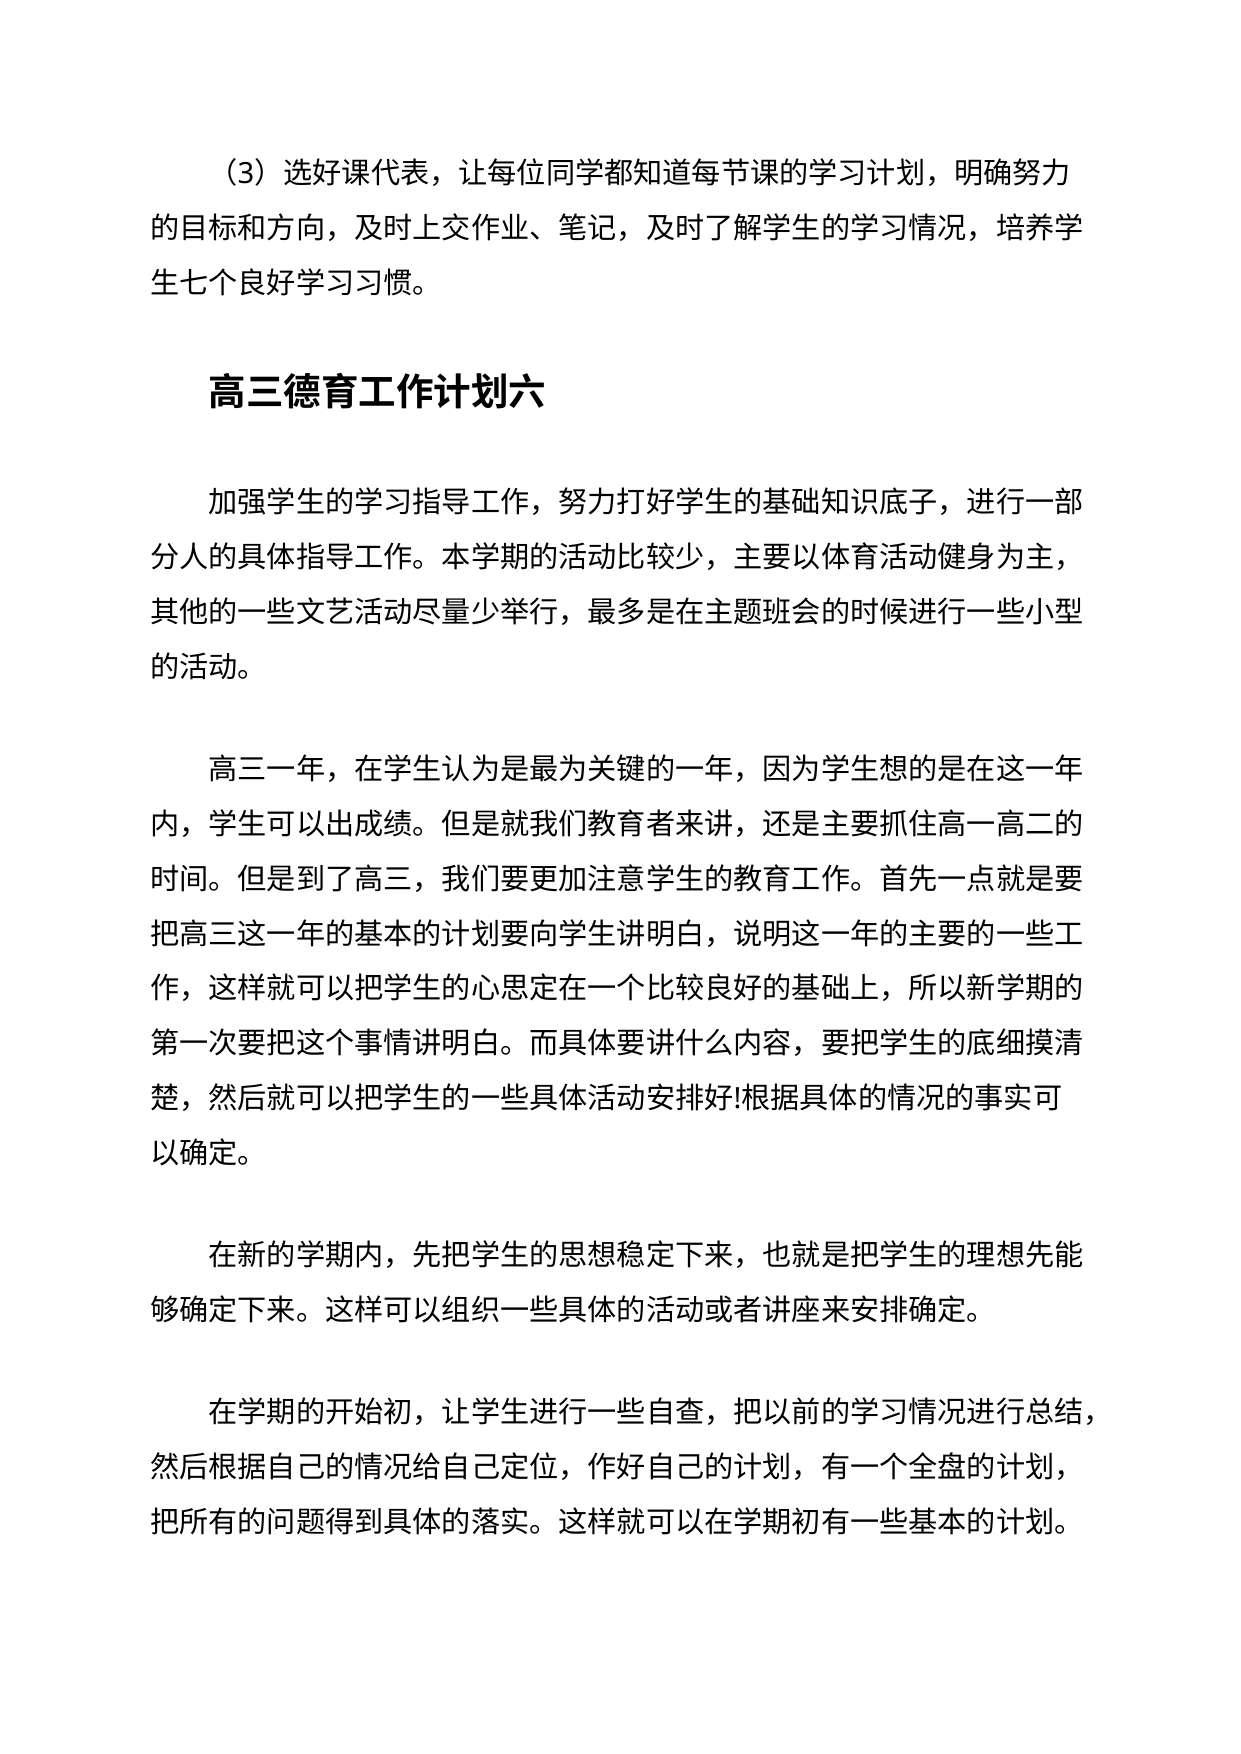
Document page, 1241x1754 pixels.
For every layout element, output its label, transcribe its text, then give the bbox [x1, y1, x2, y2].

text 在新的学期内，先把学生的思想稳定下来，也就是把学生的理想先能够确定下来。这样可以组织一些具体的活动或者讲座来安排确定。 [150, 1232, 1090, 1329]
text 加强学生的学习指导工作，努力打好学生的基础知识底子，进行一部分人的具体指导工作。本学期的活动比较少，主要以体育活动健身为主，其他的一些文艺活动尽量少举行，最多是在主题班会的时候进行一些小型的活动。 [150, 479, 1090, 686]
text （3）选好课代表，让每位同学都知道每节课的学习计划，明确努力的目标和方向，及时上交作业、笔记，及时了解学生的学习情况，培养学生七个良好学习习惯。 [150, 150, 1090, 302]
text 高三德育工作计划六 [150, 362, 1090, 416]
text 高三一年，在学生认为是最为关键的一年，因为学生想的是在这一年内，学生可以出成绩。但是就我们教育者来讲，还是主要抓住高一高二的时间。但是到了高三，我们要更加注意学生的教育工作。首先一点就是要把高三这一年的基本的计划要向学生讲明白，说明这一年的主要的一些工作，这样就可以把学生的心思定在一个比较良好的基础上，所以新学期的第一次要把这个事情讲明白。而具体要讲什么内容，要把学生的底细摸清楚，然后就可以把学生的一些具体活动安排好!根据具体的情况的事实可以确定。 [150, 746, 1090, 1172]
text 在学期的开始初，让学生进行一些自查，把以前的学习情况进行总结，然后根据自己的情况给自己定位，作好自己的计划，有一个全盘的计划，把所有的问题得到具体的落实。这样就可以在学期初有一些基本的计划。 [150, 1388, 1090, 1540]
